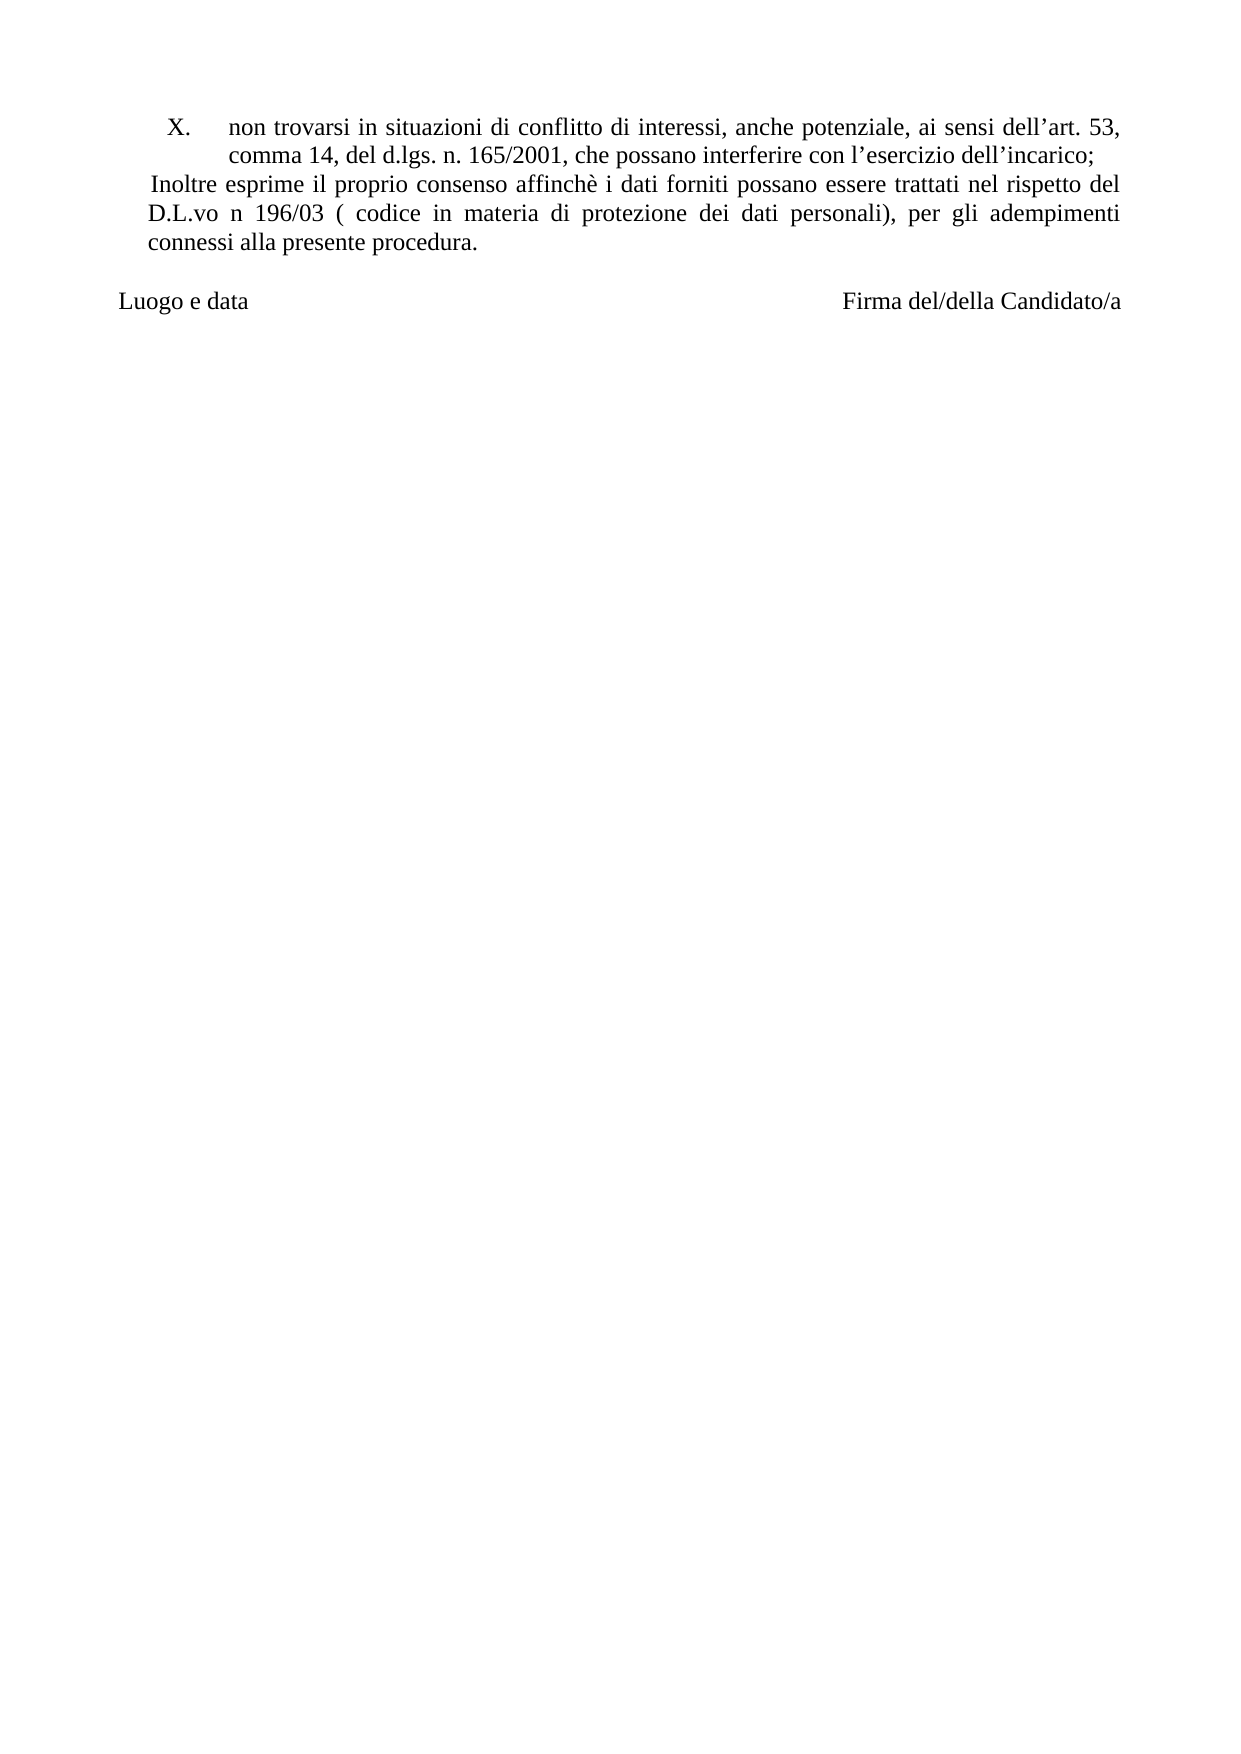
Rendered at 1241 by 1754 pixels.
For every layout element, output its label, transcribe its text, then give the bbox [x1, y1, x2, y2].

list Luogo e data Firma del/della Candidato/a [118, 286, 1122, 315]
list Inoltre esprime il proprio consenso affinchè i dati forniti possano essere trattati nel rispetto del D.L.vo n 196/03 ( codice in materia di protezione dei dati personali), per gli adempimenti connessi alla presente procedura. [118, 169, 1122, 256]
list non trovarsi in situazioni di conflitto di interessi, anche potenziale, ai sensi dell’art. 53, comma 14, del d.lgs. n. 165/2001, che possano interferire con l’esercizio dell’incarico; [191, 112, 1122, 169]
